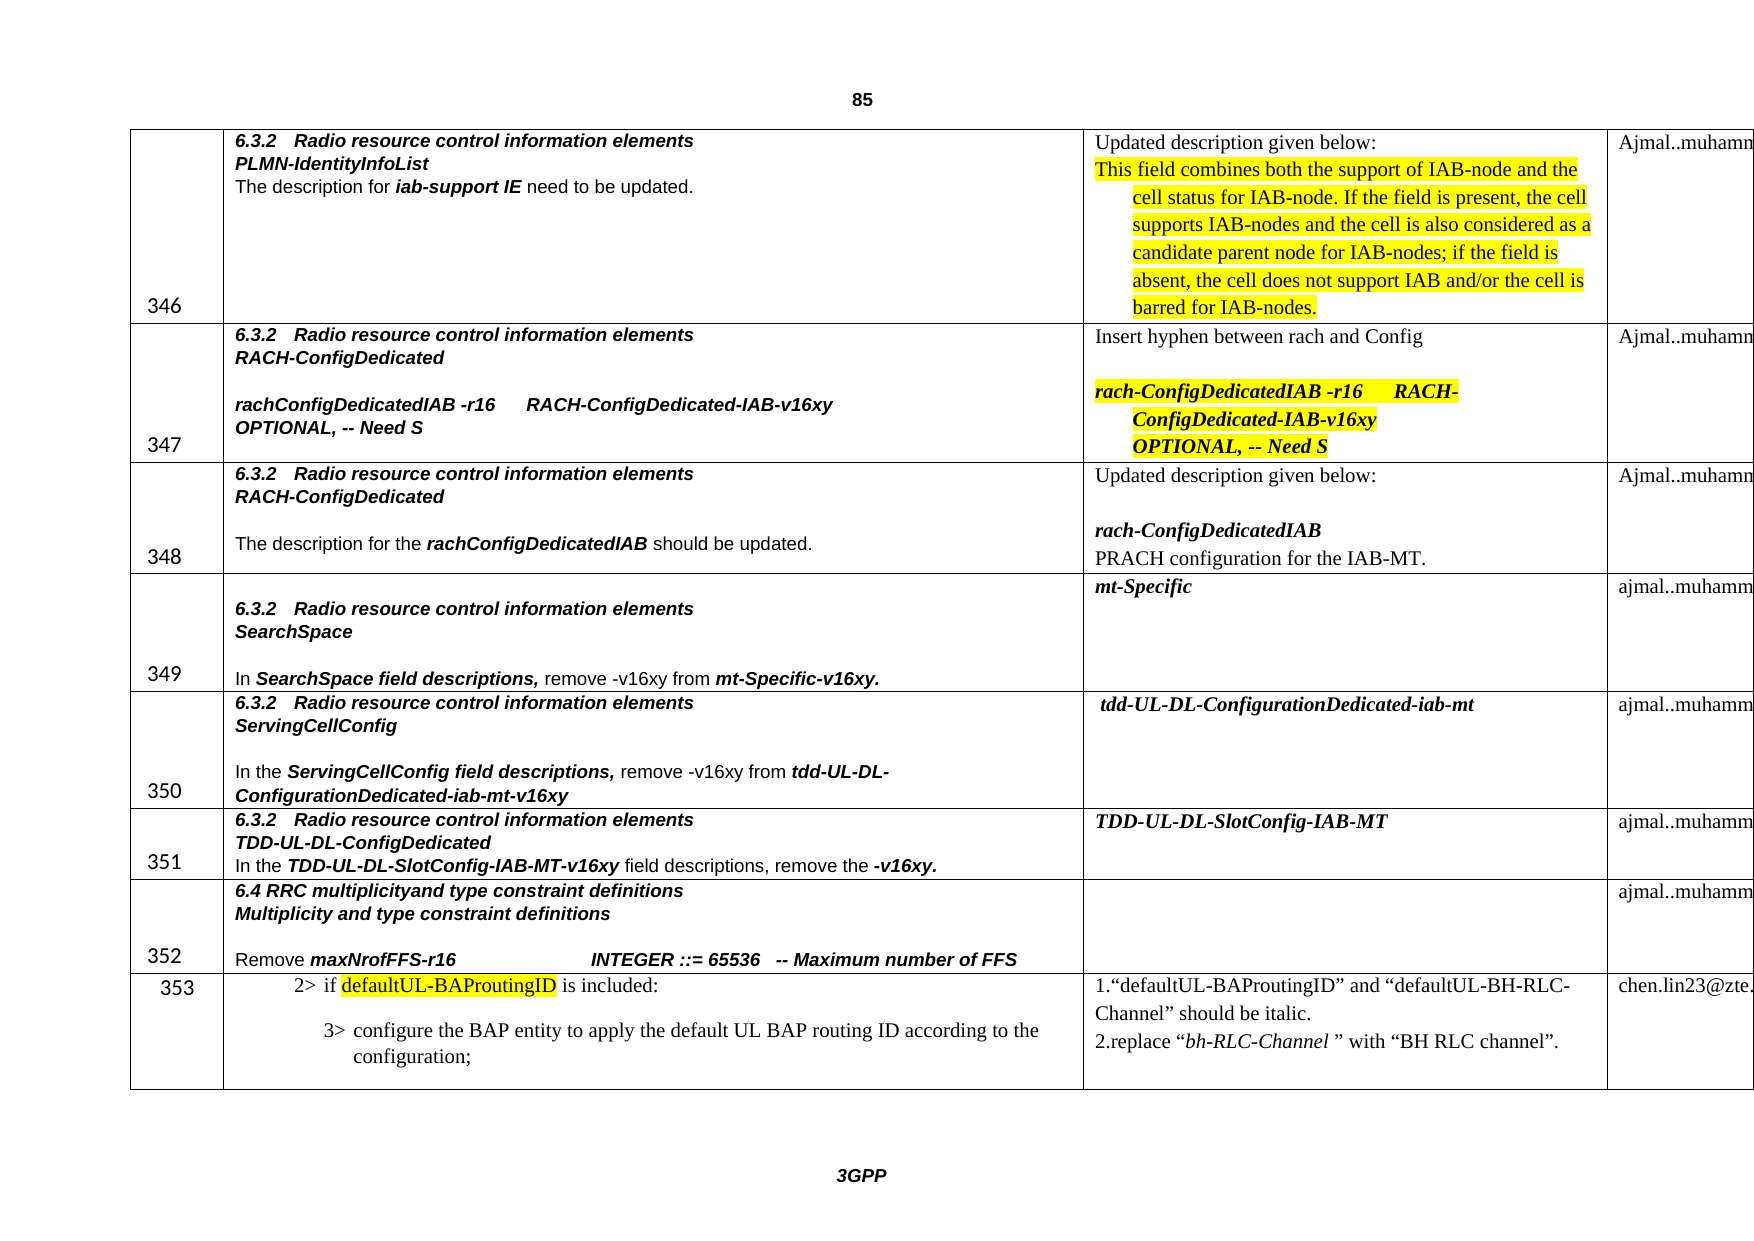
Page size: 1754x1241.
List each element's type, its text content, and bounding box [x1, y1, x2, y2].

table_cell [1084, 974, 1607, 1089]
table_cell 353 [131, 974, 223, 1089]
table_cell TDD-UL-DL-SlotConfig-IAB-MT [1084, 809, 1607, 878]
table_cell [224, 974, 1083, 1089]
table_cell 6.3.2 Radio resource control information elements RACH-ConfigDedicated The description for the rachConfigDedicatedIAB should be updated. [224, 463, 1083, 573]
table_cell Ajmal..muhammad@ericsson.com [1608, 130, 1753, 323]
table_cell tdd-UL-DL-ConfigurationDedicated-iab-mt [1084, 692, 1607, 808]
table_cell 346 [131, 130, 223, 323]
table_cell 6.3.2 Radio resource control information elements ServingCellConfig In the ServingCellConfig field descriptions, remove -v16xy from tdd-UL-DL-ConfigurationDedicated-iab-mt-v16xy [224, 692, 1083, 808]
table_cell Insert hyphen between rach and Config rach-ConfigDedicatedIAB -r16 RACH-ConfigDedicated-IAB-v16xy OPTIONAL, -- Need S [1084, 324, 1607, 462]
table_cell Ajmal..muhammad@ericsson.com [1608, 463, 1753, 573]
table_cell Updated description given below: This field combines both the support of IAB-node and the cell status for IAB-node. If the field is present, the cell supports IAB-nodes and the cell is also considered as a candidate parent node for IAB-nodes; if the field is absent, the cell does not support IAB and/or the cell is barred for IAB-nodes. [1084, 130, 1607, 323]
table_cell 6.3.2 Radio resource control information elements RACH-ConfigDedicated rachConfigDedicatedIAB -r16 RACH-ConfigDedicated-IAB-v16xy OPTIONAL, -- Need S [224, 324, 1083, 462]
table_cell 349 [131, 574, 223, 691]
table_cell ajmal..muhammad@ericsson.com [1608, 809, 1753, 878]
table_cell ajmal..muhammad@ericsson.com [1608, 574, 1753, 691]
table_cell 6.4 RRC multiplicityand type constraint definitions Multiplicity and type constraint definitions Remove maxNrofFFS-r16 INTEGER ::= 65536 -- Maximum number of FFS [224, 880, 1083, 972]
table_cell 6.3.2 Radio resource control information elements TDD-UL-DL-ConfigDedicated In the TDD-UL-DL-SlotConfig-IAB-MT-v16xy field descriptions, remove the -v16xy. [224, 809, 1083, 878]
table_cell 350 [131, 692, 223, 808]
table_cell 352 [131, 880, 223, 972]
table_cell [1084, 880, 1607, 972]
table_cell mt-Specific [1084, 574, 1607, 691]
table_cell ajmal..muhammad@ericsson.com [1608, 692, 1753, 808]
table_cell 348 [131, 463, 223, 573]
table_cell 6.3.2 Radio resource control information elements SearchSpace In SearchSpace field descriptions, remove -v16xy from mt-Specific-v16xy. [224, 574, 1083, 691]
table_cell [1608, 974, 1753, 1089]
table_cell 347 [131, 324, 223, 462]
table_cell 351 [131, 809, 223, 878]
table_cell 6.3.2 Radio resource control information elements PLMN-IdentityInfoList The description for iab-support IE need to be updated. [224, 130, 1083, 323]
table_cell Updated description given below: rach-ConfigDedicatedIAB PRACH configuration for the IAB-MT. [1084, 463, 1607, 573]
table_cell Ajmal..muhammad@ericsson.com [1608, 324, 1753, 462]
table_cell ajmal..muhammad@ericsson.com [1608, 880, 1753, 972]
